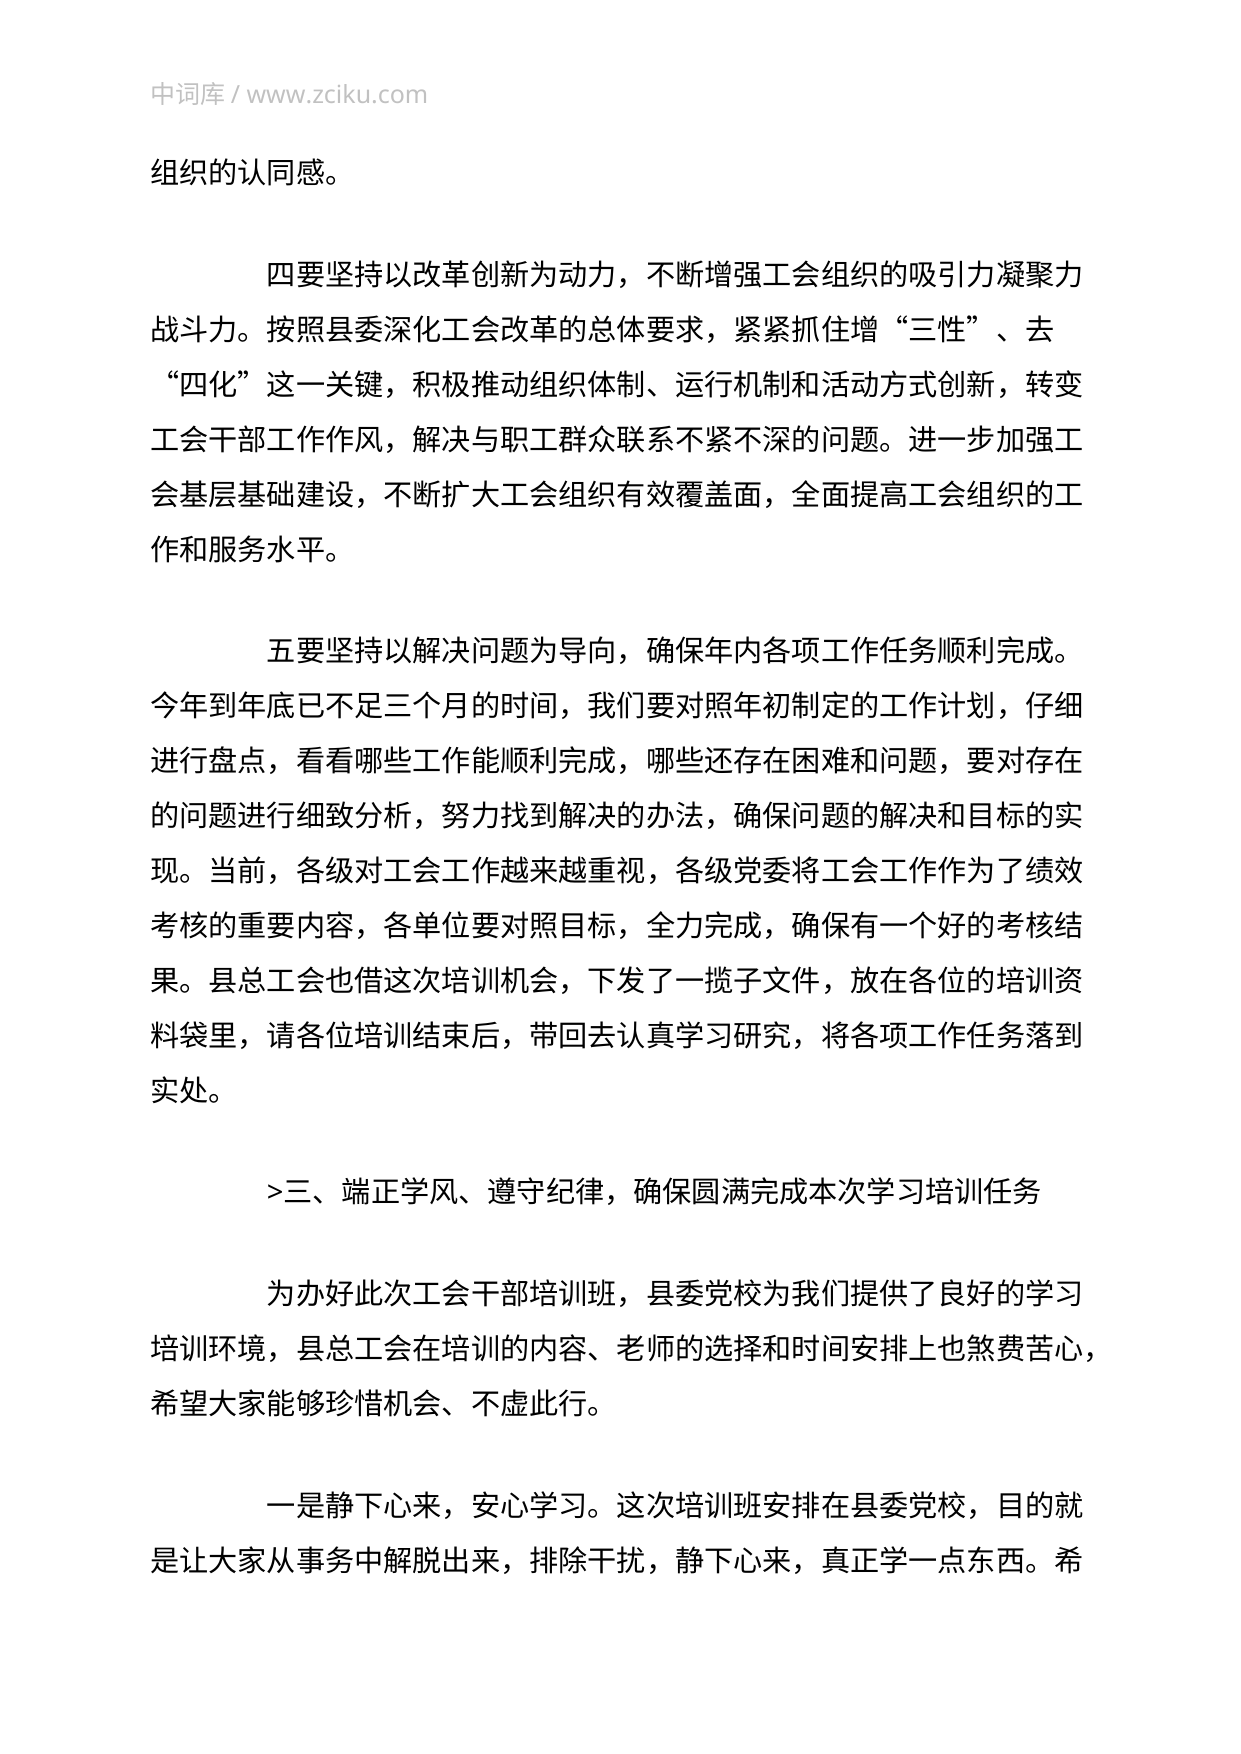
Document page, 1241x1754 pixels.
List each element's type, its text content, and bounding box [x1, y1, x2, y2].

text >三、端正学风、遵守纪律，确保圆满完成本次学习培训任务 [150, 1169, 1090, 1211]
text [150, 1482, 1090, 1580]
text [150, 150, 1090, 192]
text 五要坚持以解决问题为导向，确保年内各项工作任务顺利完成。今年到年底已不足三个月的时间，我们要对照年初制定的工作计划，仔细进行盘点，看看哪些工作能顺利完成，哪些还存在困难和问题，要对存在的问题进行细致分析，努力找到解决的办法，确保问题的解决和目标的实现。当前，各级对工会工作越来越重视，各级党委将工会工作作为了绩效考核的重要内容，各单位要对照目标，全力完成，确保有一个好的考核结果。县总工会也借这次培训机会，下发了一揽子文件，放在各位的培训资料袋里，请各位培训结束后，带回去认真学习研究，将各项工作任务落到实处。 [150, 628, 1090, 1109]
text 为办好此次工会干部培训班，县委党校为我们提供了良好的学习培训环境，县总工会在培训的内容、老师的选择和时间安排上也煞费苦心，希望大家能够珍惜机会、不虚此行。 [150, 1271, 1090, 1423]
text 四要坚持以改革创新为动力，不断增强工会组织的吸引力凝聚力战斗力。按照县委深化工会改革的总体要求，紧紧抓住增“三性”、去“四化”这一关键，积极推动组织体制、运行机制和活动方式创新，转变工会干部工作作风，解决与职工群众联系不紧不深的问题。进一步加强工会基层基础建设，不断扩大工会组织有效覆盖面，全面提高工会组织的工作和服务水平。 [150, 252, 1090, 568]
